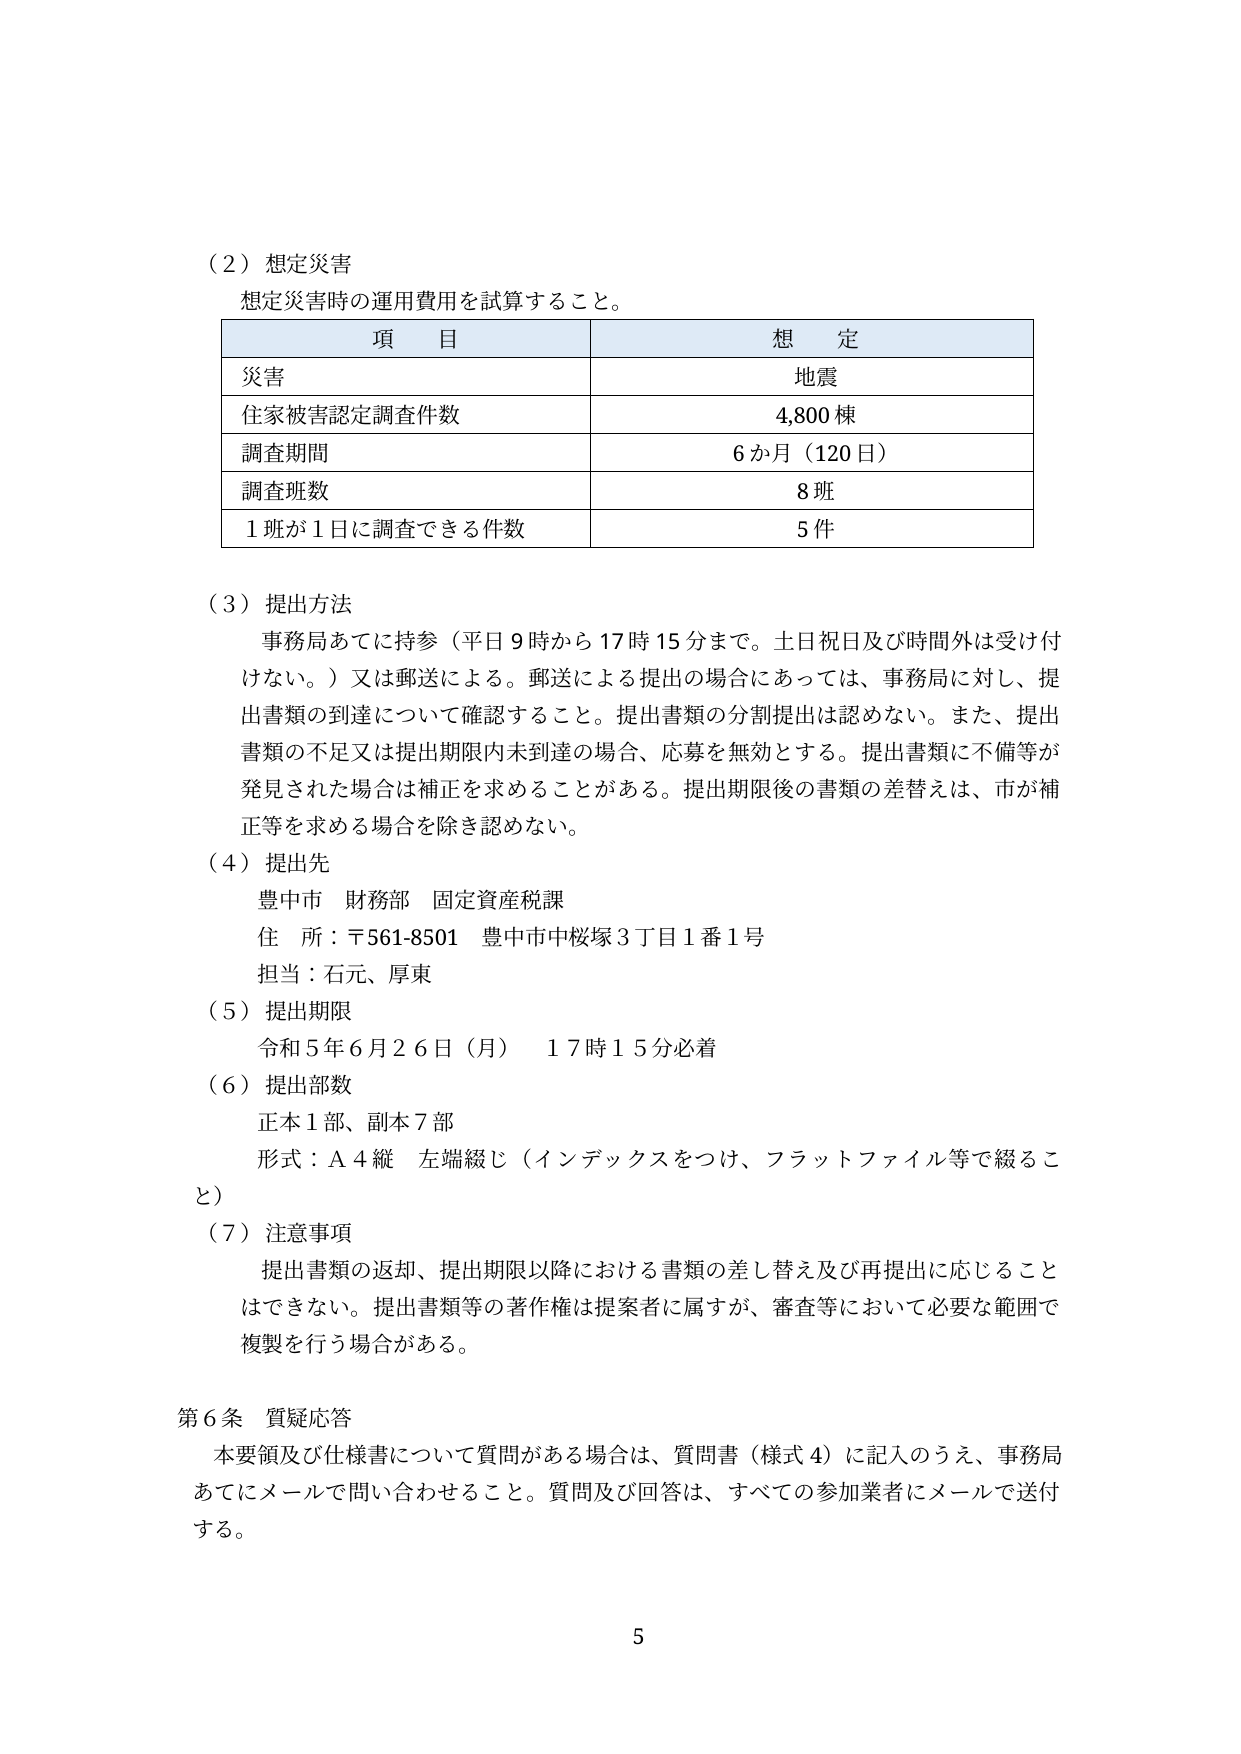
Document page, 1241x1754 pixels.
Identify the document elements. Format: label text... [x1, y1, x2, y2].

table_cell １班が１日に調査できる件数 [222, 510, 590, 547]
list 提出部数 [196, 1065, 1063, 1102]
table_cell 調査班数 [222, 472, 590, 509]
table_cell 6か月（120日） [591, 434, 1033, 471]
table_cell 5件 [591, 510, 1033, 547]
text 本要領及び仕様書について質問がある場合は、質問書（様式4）に記入のうえ、事務局あてにメールで問い合わせること。質問及び回答は、すべての参加業者にメールで送付する。 [192, 1435, 1063, 1546]
table_cell 調査期間 [222, 434, 590, 471]
table_cell 4,800棟 [591, 396, 1033, 433]
table_cell 地震 [591, 358, 1033, 394]
list 想定災害 [196, 244, 1063, 282]
text 正本１部、副本７部 [192, 1102, 1063, 1139]
list 提出期限 [196, 991, 1063, 1028]
subtitle 豊中市 財務部 固定資産税課 [192, 881, 1063, 917]
subtitle 住 所：〒561-8501 豊中市中桜塚３丁目１番１号 [192, 917, 1063, 954]
list 注意事項 [196, 1213, 1063, 1250]
table_cell 8班 [591, 472, 1033, 509]
table_cell 住家被害認定調査件数 [222, 396, 590, 433]
table_header 項 目 [222, 320, 590, 357]
list 事務局あてに持参（平日9時から17時15分まで。土日祝日及び時間外は受け付けない。）又は郵送による。郵送による提出の場合にあっては、事務局に対し、提出書類の到達について確認すること。提出書類の分割提出は認めない。また、提出書類の不足又は提出期限内未到達の場合、応募を無効とする。提出書類に不備等が発見された場合は補正を求めることがある。提出期限後の書類の差替えは、市が補正等を求める場合を除き認めない。 [240, 622, 1063, 843]
text 形式：Ａ４縦 左端綴じ（インデックスをつけ、フラットファイル等で綴ること） [192, 1139, 1063, 1213]
list 想定災害時の運用費用を試算すること。 [240, 282, 1063, 318]
table_cell 災害 [222, 358, 590, 394]
text 令和５年６月２６日（月） １７時１５分必着 [192, 1028, 1063, 1065]
list 質疑応答 [177, 1398, 1063, 1435]
list 提出書類の返却、提出期限以降における書類の差し替え及び再提出に応じることはできない。提出書類等の著作権は提案者に属すが、審査等において必要な範囲で複製を行う場合がある。 [240, 1250, 1063, 1361]
table_header 想 定 [591, 320, 1033, 357]
list 提出方法 [196, 585, 1063, 622]
subtitle 担当：石元、厚東 [192, 954, 1063, 991]
list 提出先 [196, 843, 1063, 881]
